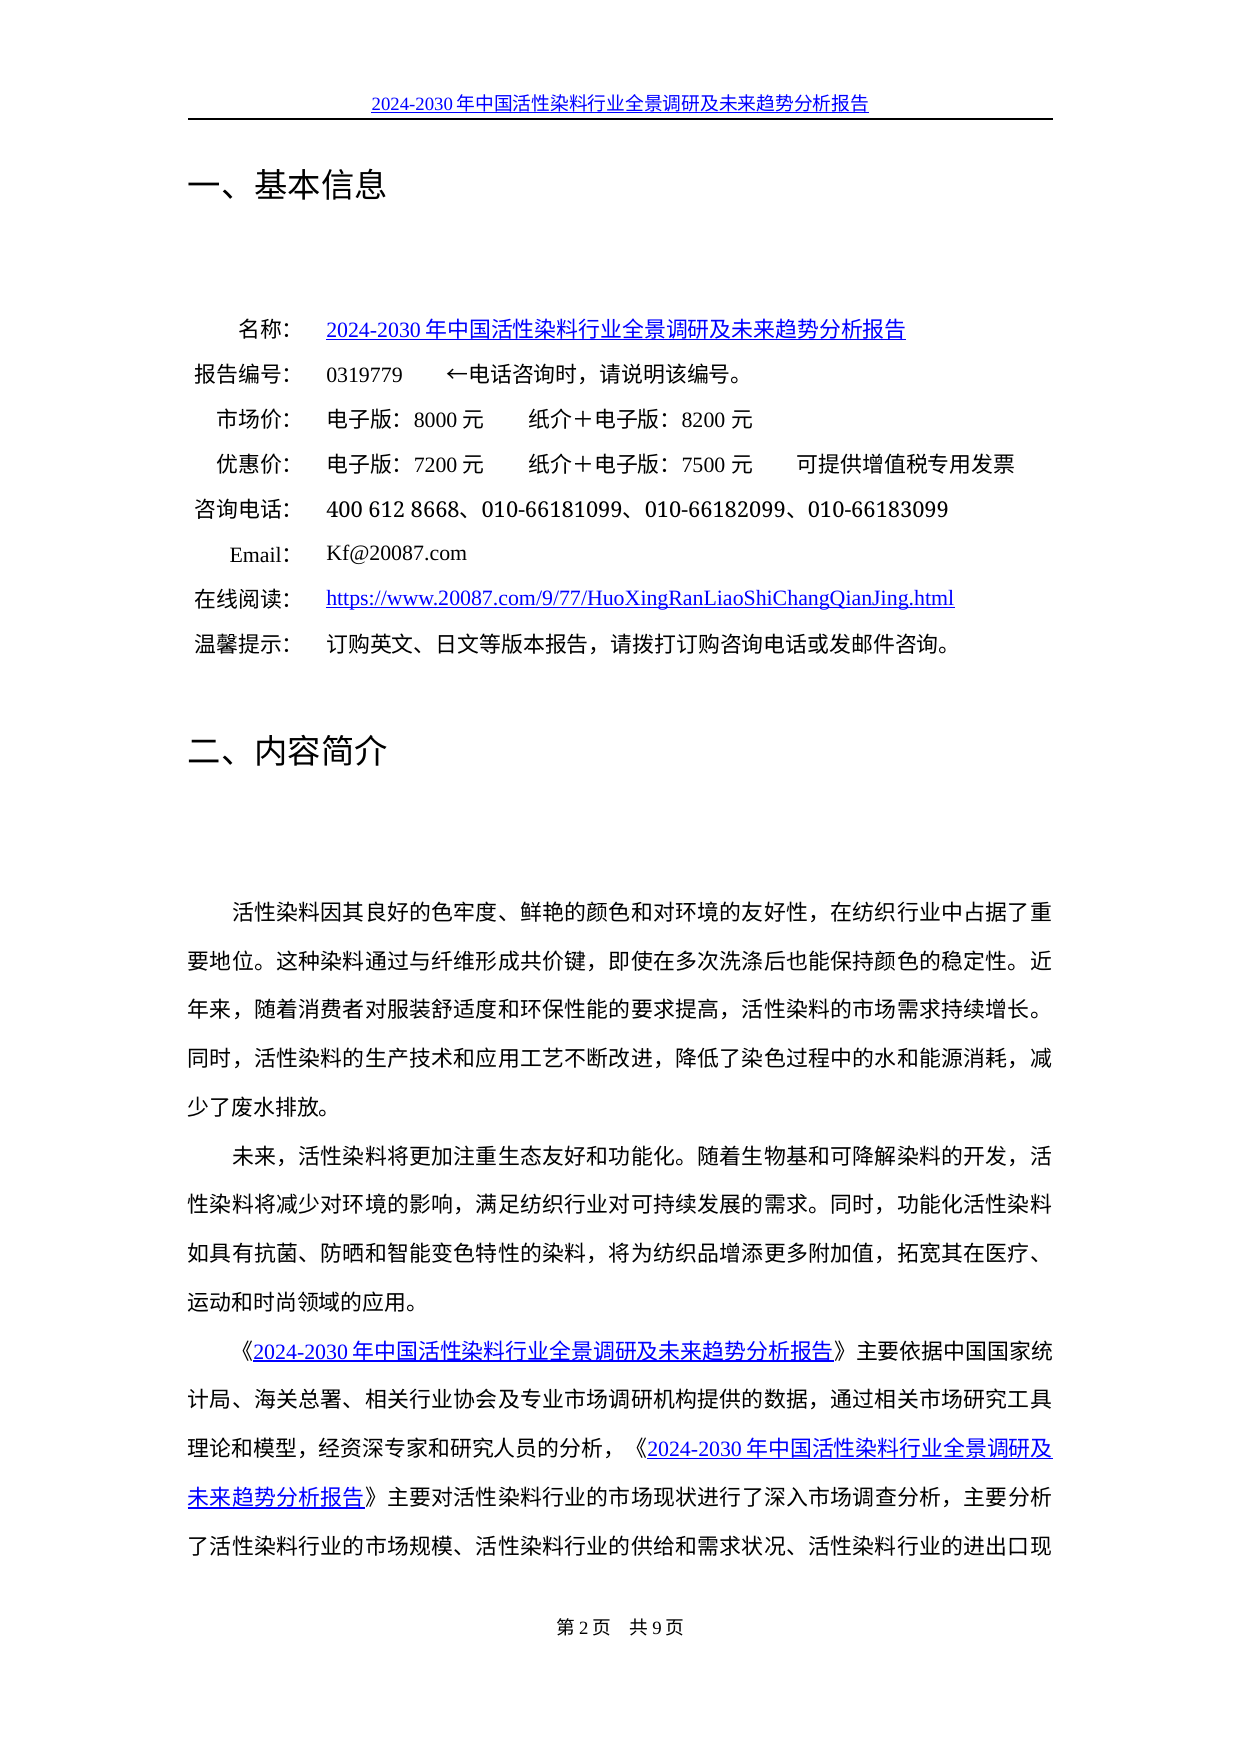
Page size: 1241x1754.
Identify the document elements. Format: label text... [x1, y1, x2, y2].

table_cell 电子版：7200 元 纸介＋电子版：7500 元 可提供增值税专用发票 [315, 447, 1073, 492]
table_cell 订购英文、日文等版本报告，请拨打订购咨询电话或发邮件咨询。 [315, 627, 1073, 672]
table_cell 咨询电话： [167, 492, 315, 537]
title 一、基本信息 [187, 150, 1053, 215]
table_cell 400 612 8668、010-66181099、010-66182099、010-66183099 [315, 492, 1073, 537]
table_cell 市场价： [167, 402, 315, 447]
table_cell 报告编号： [167, 357, 315, 402]
table_cell [315, 582, 1073, 627]
table_cell 电子版：8000 元 纸介＋电子版：8200 元 [315, 402, 1073, 447]
table_cell 温馨提示： [167, 627, 315, 672]
table_cell Kf@20087.com [315, 537, 1073, 582]
title 二、内容简介 [187, 717, 1053, 782]
table_cell Email： [167, 537, 315, 582]
table_header 2024-2030年中国活性染料行业全景调研及未来趋势分析报告 [315, 312, 1073, 357]
table_cell 在线阅读： [167, 582, 315, 627]
table_cell 优惠价： [167, 447, 315, 492]
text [187, 894, 1053, 1561]
table_header 名称： [167, 312, 315, 357]
table_cell 0319779 ←电话咨询时，请说明该编号。 [315, 357, 1073, 402]
